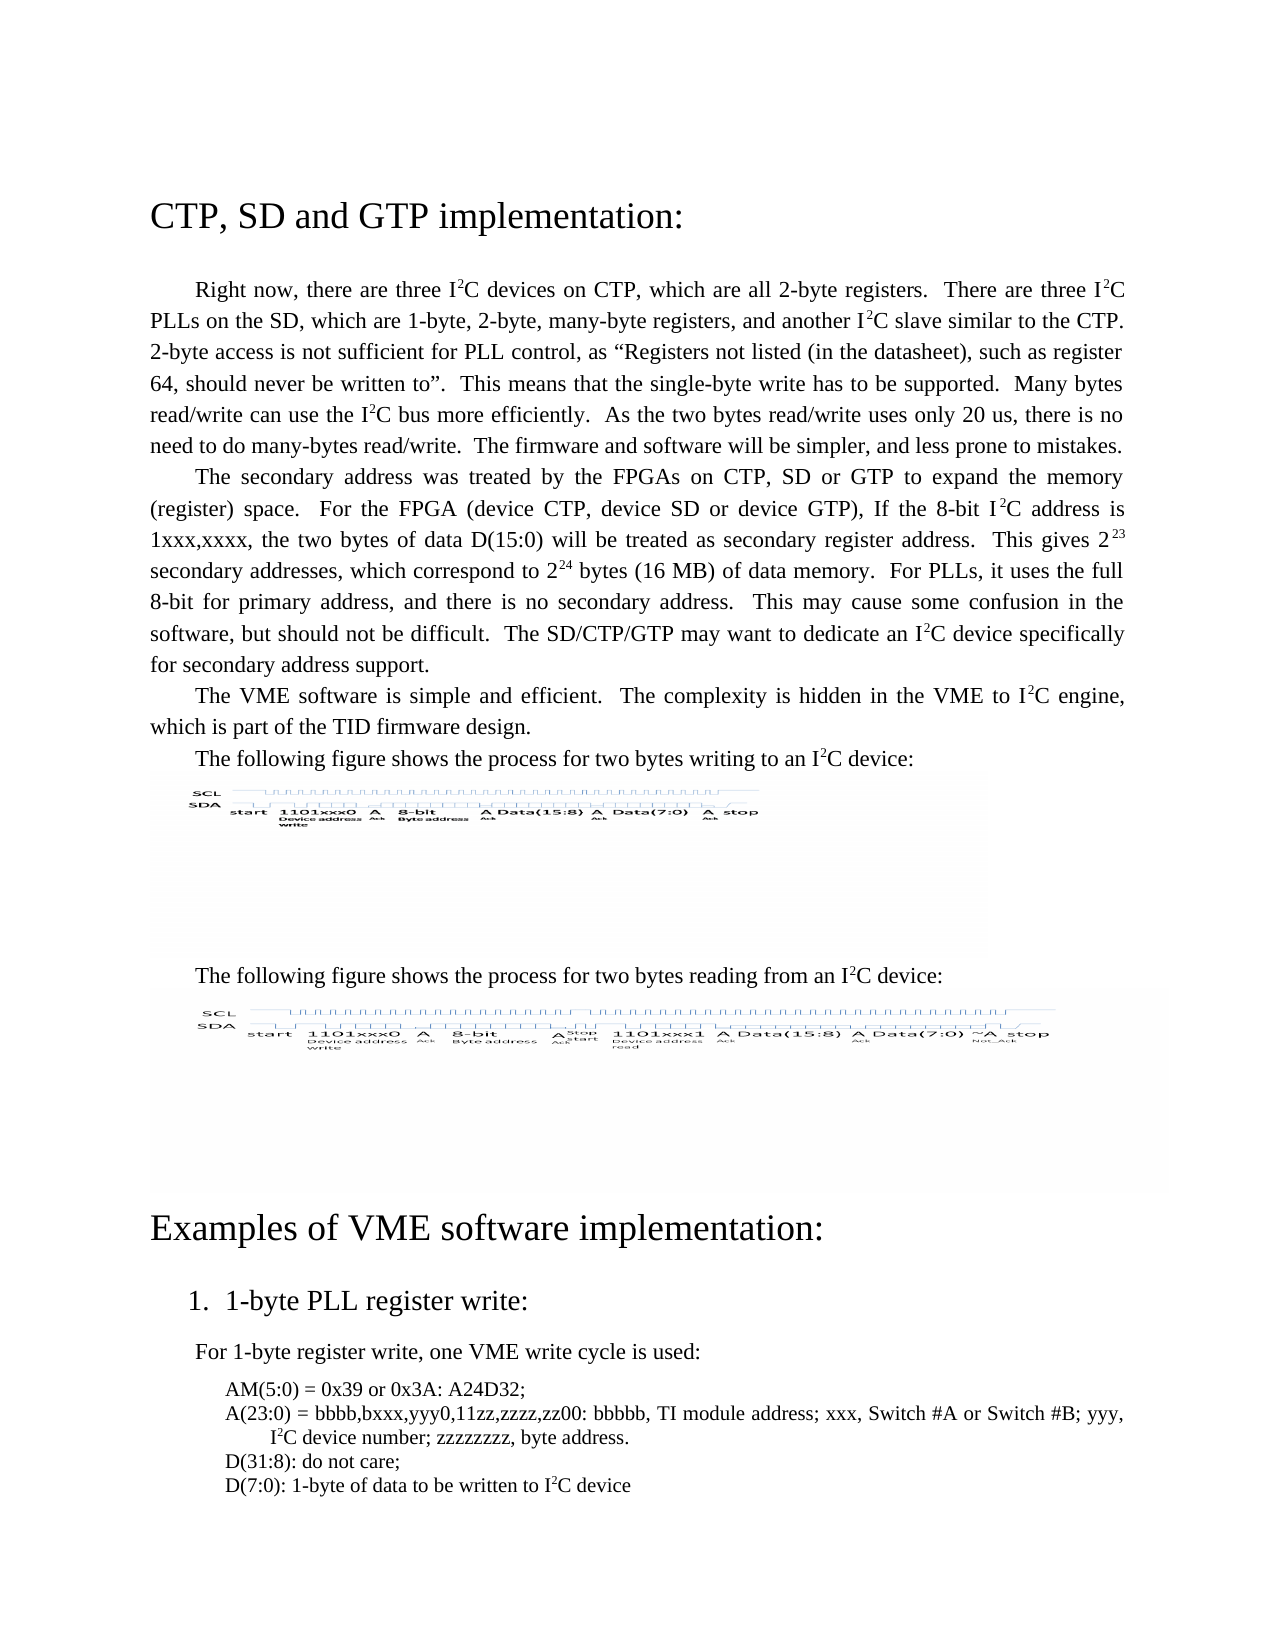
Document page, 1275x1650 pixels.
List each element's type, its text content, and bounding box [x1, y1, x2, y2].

text Examples of VME software implementation: [150, 1205, 1125, 1248]
text 1-byte PLL register write: [187, 1283, 1125, 1316]
text CTP, SD and GTP implementation: [150, 194, 1125, 237]
picture [150, 988, 1170, 1193]
text The following figure shows the process for two bytes writing to an I2C device: [150, 740, 1125, 771]
text The following figure shows the process for two bytes reading from an I2C device: [150, 958, 1125, 988]
text For 1-byte register write, one VME write cycle is used: [150, 1333, 1125, 1364]
text A(23:0) = bbbb,bxxx,yyy0,11zz,zzzz,zz00: bbbbb, TI module address; xxx, Switch #A or Switch #B; yyy, I2C device number; zzzzzzzz, byte address. [225, 1401, 1125, 1449]
text The secondary address was treated by the FPGAs on CTP, SD or GTP to expand the memory (register) space. For the FPGA (device CTP, device SD or device GTP), If the 8-bit I2C address is 1xxx,xxxx, the two bytes of data D(15:0) will be treated as secondary register address. This gives 223 secondary addresses, which correspond to 224 bytes (16 MB) of data memory. For PLLs, it uses the full 8-bit for primary address, and there is no secondary address. This may cause some confusion in the software, but should not be difficult. The SD/CTP/GTP may want to dedicate an I2C device specifically for secondary address support. [150, 458, 1125, 677]
picture [150, 771, 988, 958]
text Right now, there are three I2C devices on CTP, which are all 2-byte registers. There are three I2C PLLs on the SD, which are 1-byte, 2-byte, many-byte registers, and another I2C slave similar to the CTP. 2-byte access is not sufficient for PLL control, as “Registers not listed (in the datasheet), such as register 64, should never be written to”. This means that the single-byte write has to be supported. Many bytes read/write can use the I2C bus more efficiently. As the two bytes read/write uses only 20 us, there is no need to do many-bytes read/write. The firmware and software will be simpler, and less prone to mistakes. [150, 271, 1125, 458]
text D(7:0): 1-byte of data to be written to I2C device [225, 1473, 1125, 1497]
text AM(5:0) = 0x39 or 0x3A: A24D32; [225, 1377, 1125, 1401]
text The VME software is simple and efficient. The complexity is hidden in the VME to I2C engine, which is part of the TID firmware design. [150, 677, 1125, 740]
text D(31:8): do not care; [225, 1449, 1125, 1473]
